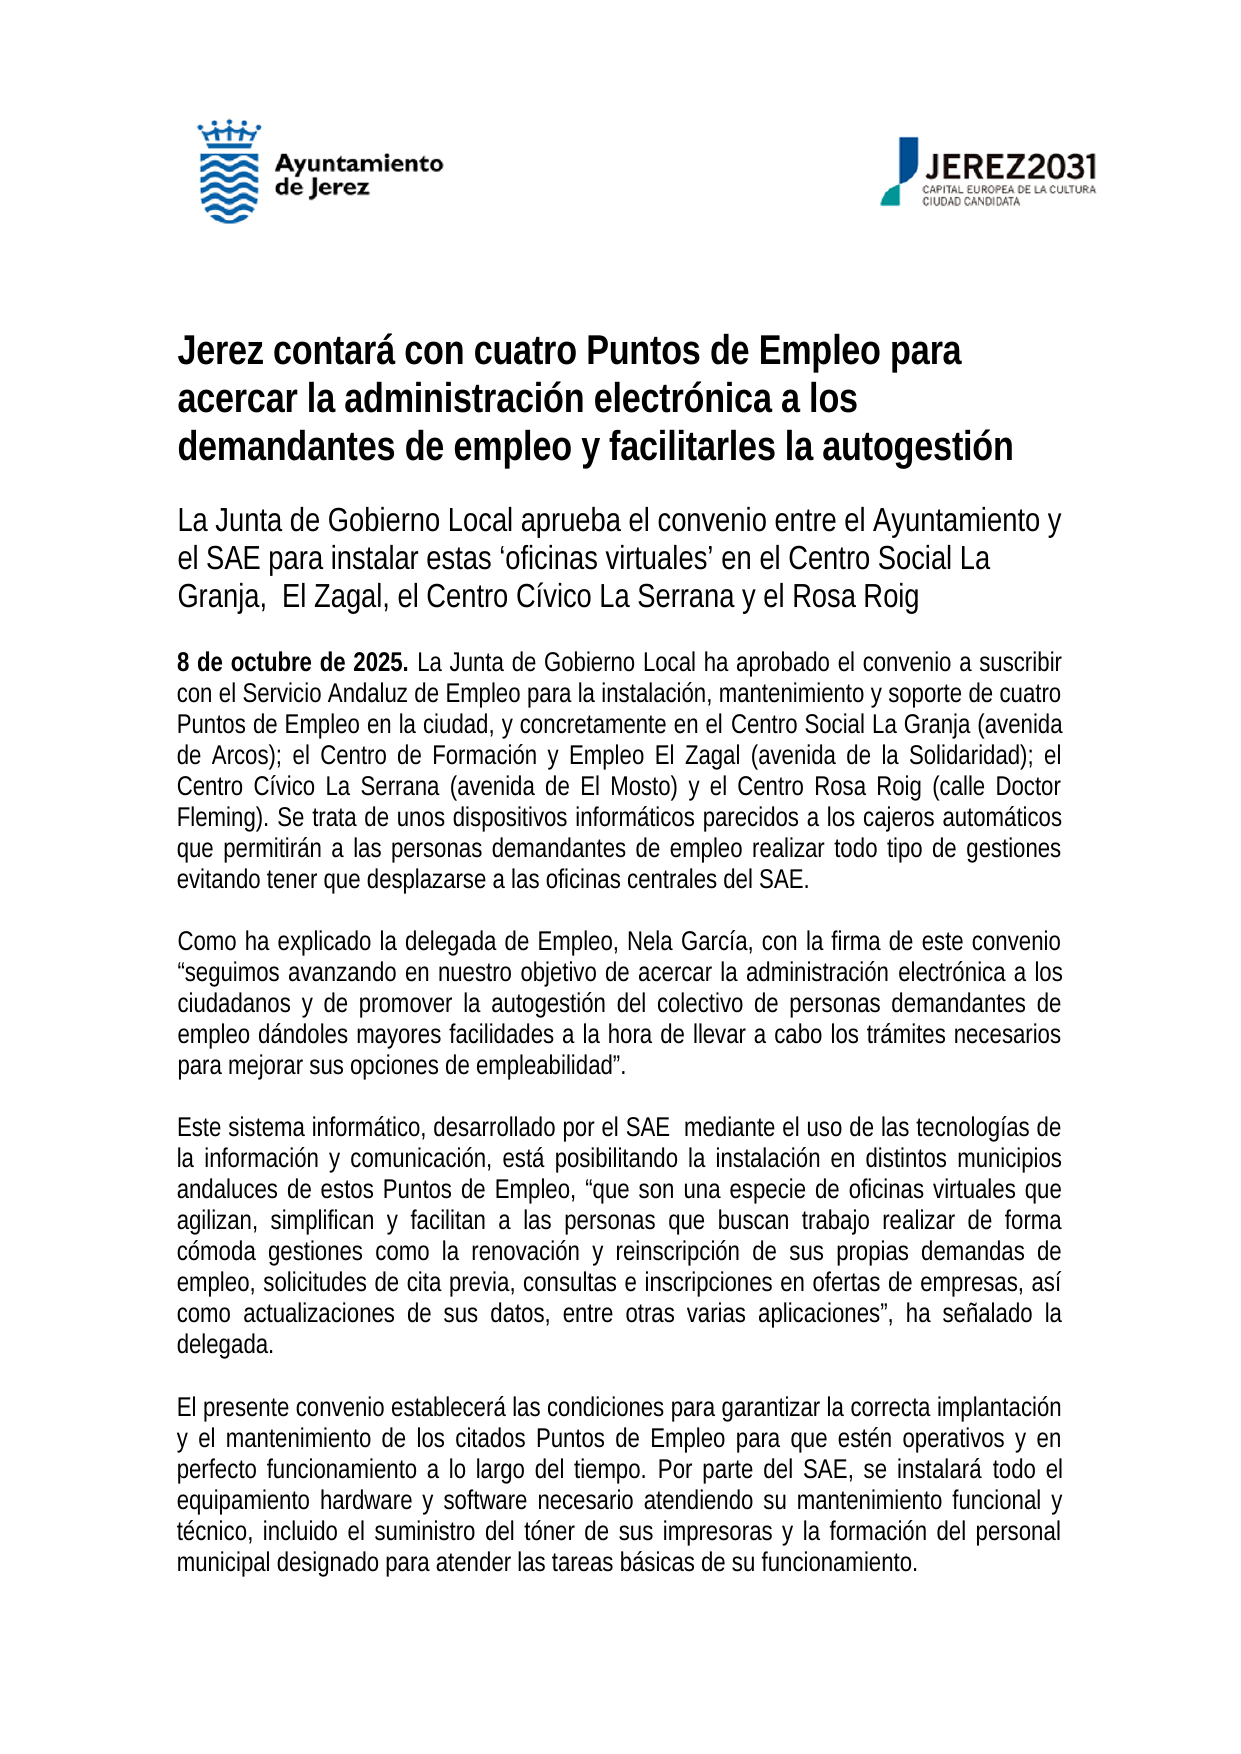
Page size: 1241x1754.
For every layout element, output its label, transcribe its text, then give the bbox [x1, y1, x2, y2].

text 8 de octubre de 2025. La Junta de Gobierno Local ha aprobado el convenio a suscribir con el Servicio Andaluz de Empleo para la instalación, mantenimiento y soporte de cuatro Puntos de Empleo en la ciudad, y concretamente en el Centro Social La Granja (avenida de Arcos); el Centro de Formación y Empleo El Zagal (avenida de la Solidaridad); el Centro Cívico La Serrana (avenida de El Mosto) y el Centro Rosa Roig (calle Doctor Fleming). Se trata de unos dispositivos informáticos parecidos a los cajeros automáticos que permitirán a las personas demandantes de empleo realizar todo tipo de gestiones evitando tener que desplazarse a las oficinas centrales del SAE. [177, 646, 1063, 894]
text Como ha explicado la delegada de Empleo, Nela García, con la firma de este convenio “seguimos avanzando en nuestro objetivo de acercar la administración electrónica a los ciudadanos y de promover la autogestión del colectivo de personas demandantes de empleo dándoles mayores facilidades a la hora de llevar a cabo los trámites necesarios para mejorar sus opciones de empleabilidad”. [177, 925, 1063, 1080]
picture [177, 73, 1200, 268]
text Este sistema informático, desarrollado por el SAE mediante el uso de las tecnologías de la información y comunicación, está posibilitando la instalación en distintos municipios andaluces de estos Puntos de Empleo, “que son una especie de oficinas virtuales que agilizan, simplifican y facilitan a las personas que buscan trabajo realizar de forma cómoda gestiones como la renovación y reinscripción de sus propias demandas de empleo, solicitudes de cita previa, consultas e inscripciones en ofertas de empresas, así como actualizaciones de sus datos, entre otras varias aplicaciones”, ha señalado la delegada. [177, 1111, 1063, 1359]
text El presente convenio establecerá las condiciones para garantizar la correcta implantación y el mantenimiento de los citados Puntos de Empleo para que estén operativos y en perfecto funcionamiento a lo largo del tiempo. Por parte del SAE, se instalará todo el equipamiento hardware y software necesario atendiendo su mantenimiento funcional y técnico, incluido el suministro del tóner de sus impresoras y la formación del personal municipal designado para atender las tareas básicas de su funcionamiento. [177, 1391, 1063, 1577]
text La Junta de Gobierno Local aprueba el convenio entre el Ayuntamiento y el SAE para instalar estas ‘oficinas virtuales’ en el Centro Social La Granja, El Zagal, el Centro Cívico La Serrana y el Rosa Roig [177, 500, 1063, 614]
text Jerez contará con cuatro Puntos de Empleo para acercar la administración electrónica a los demandantes de empleo y facilitarles la autogestión [177, 325, 1063, 469]
